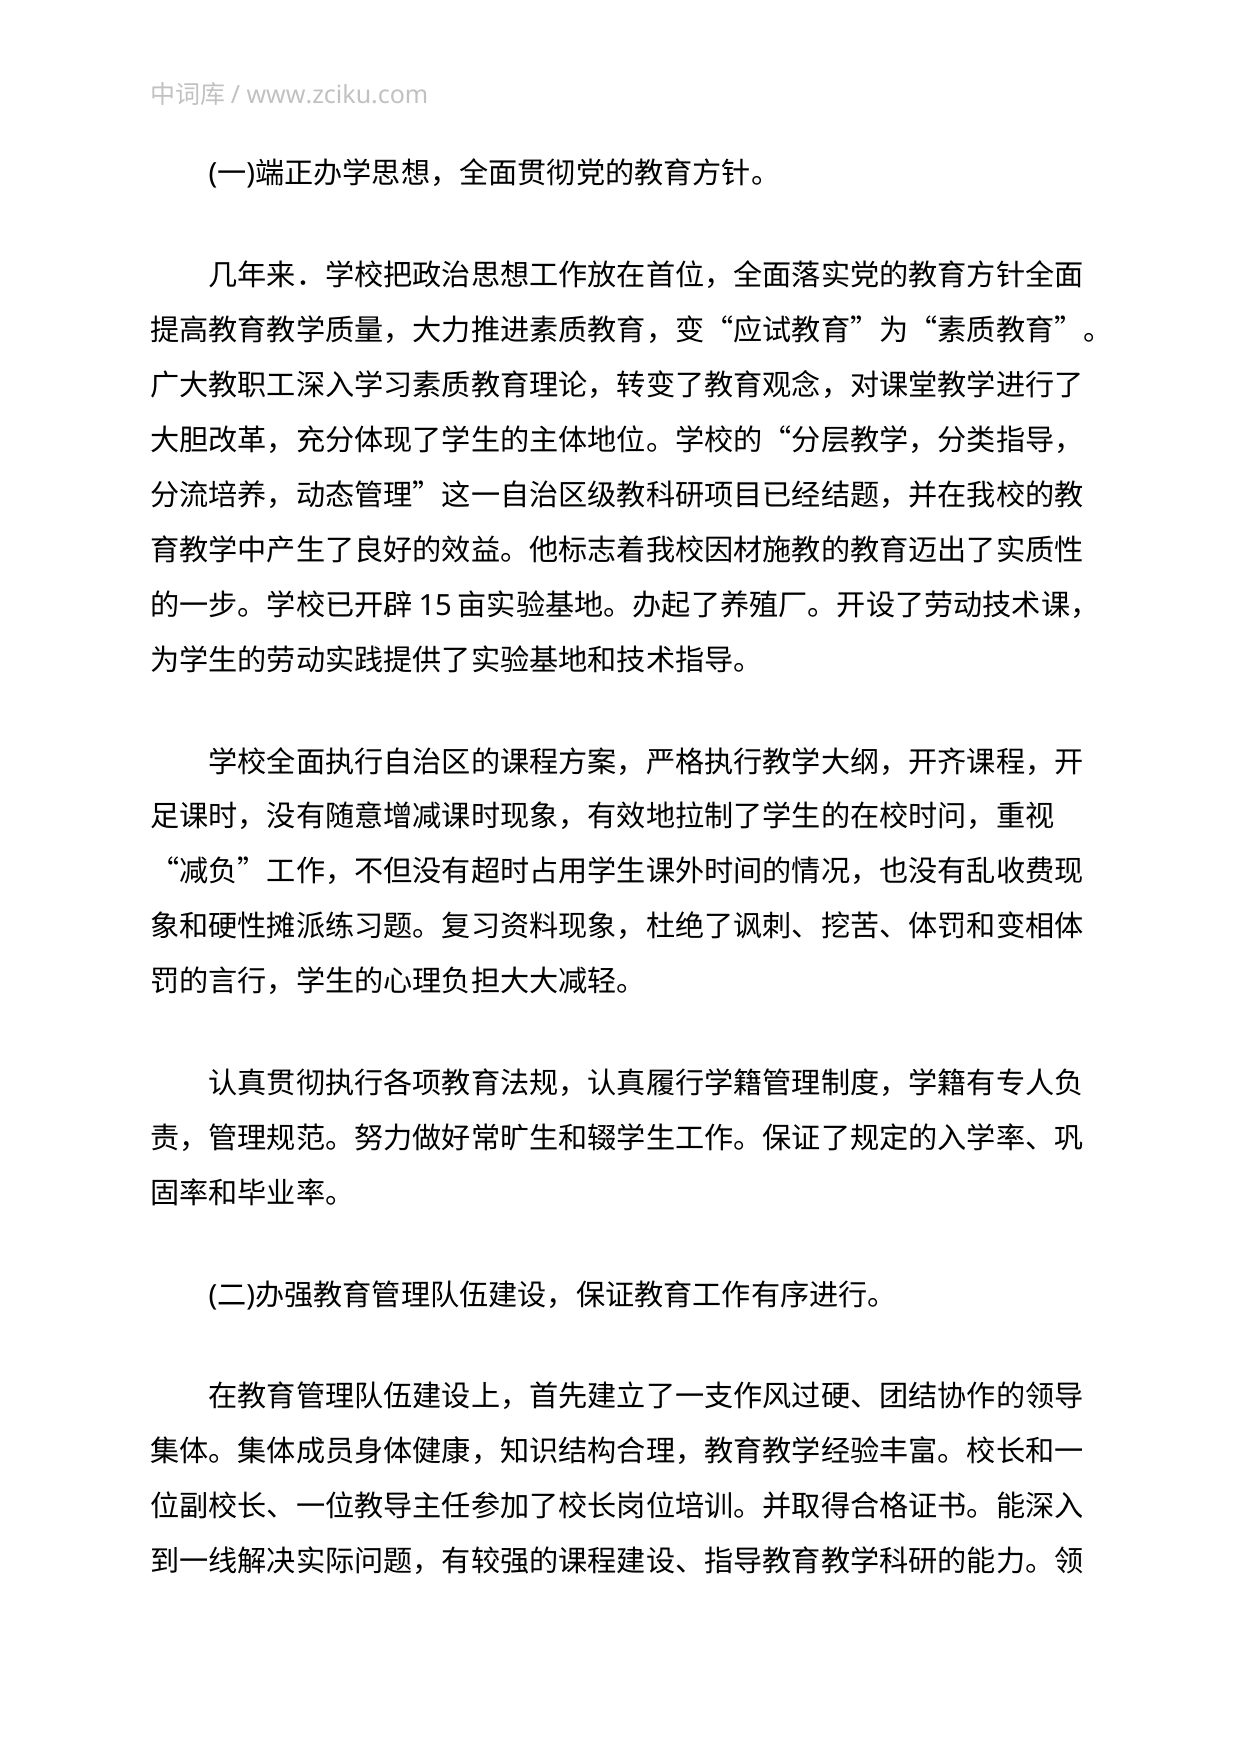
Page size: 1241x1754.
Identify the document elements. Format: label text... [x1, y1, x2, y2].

text 几年来．学校把政治思想工作放在首位，全面落实党的教育方针全面提高教育教学质量，大力推进素质教育，变“应试教育”为“素质教育”。广大教职工深入学习素质教育理论，转变了教育观念，对课堂教学进行了大胆改革，充分体现了学生的主体地位。学校的“分层教学，分类指导，分流培养，动态管理”这一自治区级教科研项目已经结题，并在我校的教育教学中产生了良好的效益。他标志着我校因材施教的教育迈出了实质性的一步。学校已开辟15亩实验基地。办起了养殖厂。开设了劳动技术课，为学生的劳动实践提供了实验基地和技术指导。 [150, 252, 1090, 679]
text 学校全面执行自治区的课程方案，严格执行教学大纲，开齐课程，开足课时，没有随意增减课时现象，有效地拉制了学生的在校时问，重视“减负”工作，不但没有超时占用学生课外时间的情况，也没有乱收费现象和硬性摊派练习题。复习资料现象，杜绝了讽刺、挖苦、体罚和变相体罚的言行，学生的心理负担大大减轻。 [150, 738, 1090, 1000]
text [150, 1373, 1090, 1580]
text (一)端正办学思想，全面贯彻党的教育方针。 [150, 150, 1090, 192]
text 认真贯彻执行各项教育法规，认真履行学籍管理制度，学籍有专人负责，管理规范。努力做好常旷生和辍学生工作。保证了规定的入学率、巩固率和毕业率。 [150, 1059, 1090, 1212]
text (二)办强教育管理队伍建设，保证教育工作有序进行。 [150, 1271, 1090, 1313]
